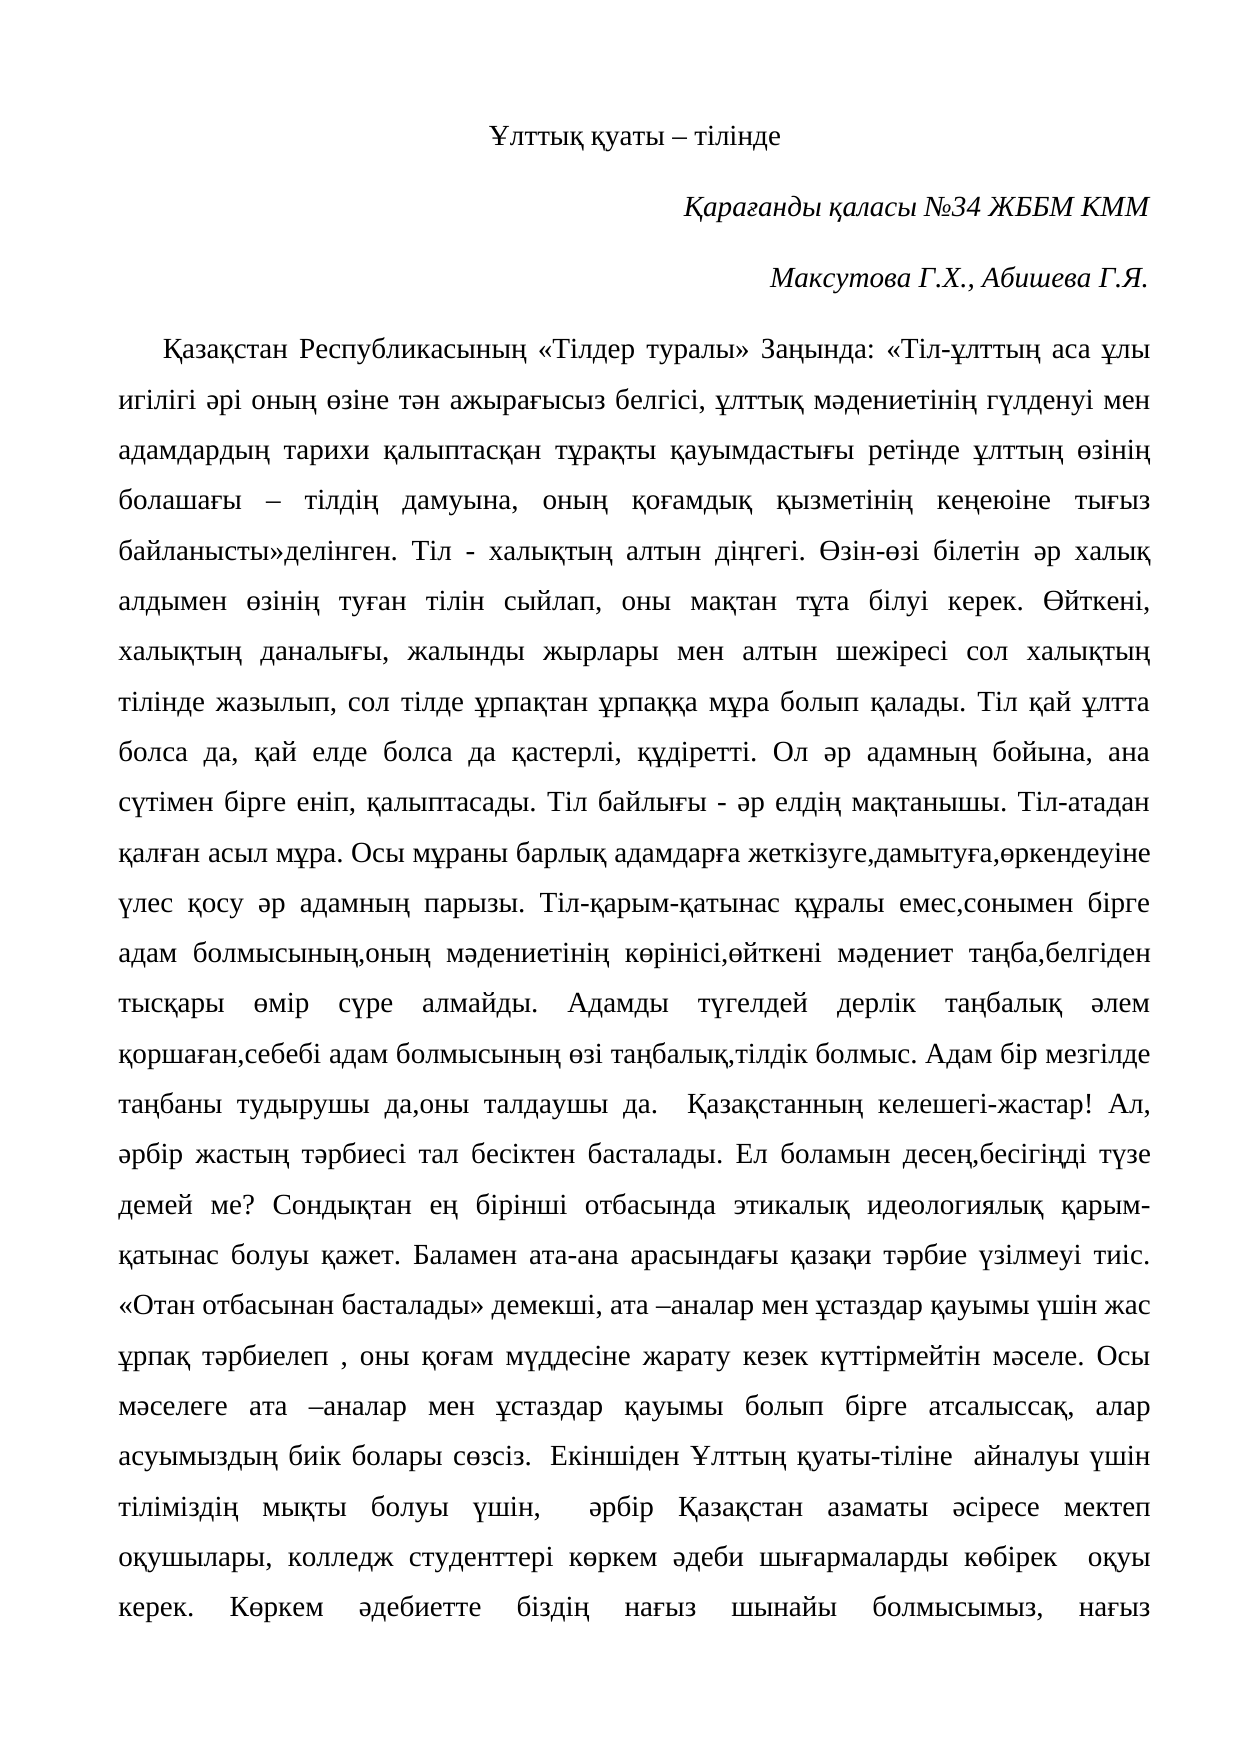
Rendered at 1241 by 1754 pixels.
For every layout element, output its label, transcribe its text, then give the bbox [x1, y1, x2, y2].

text Қарағанды қаласы №34 ЖББМ КММ [118, 189, 1152, 223]
text Ұлттық қуаты – тілінде [118, 118, 1152, 152]
text Максутова Г.Х., Абишева Г.Я. [118, 260, 1152, 294]
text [118, 332, 1152, 1623]
